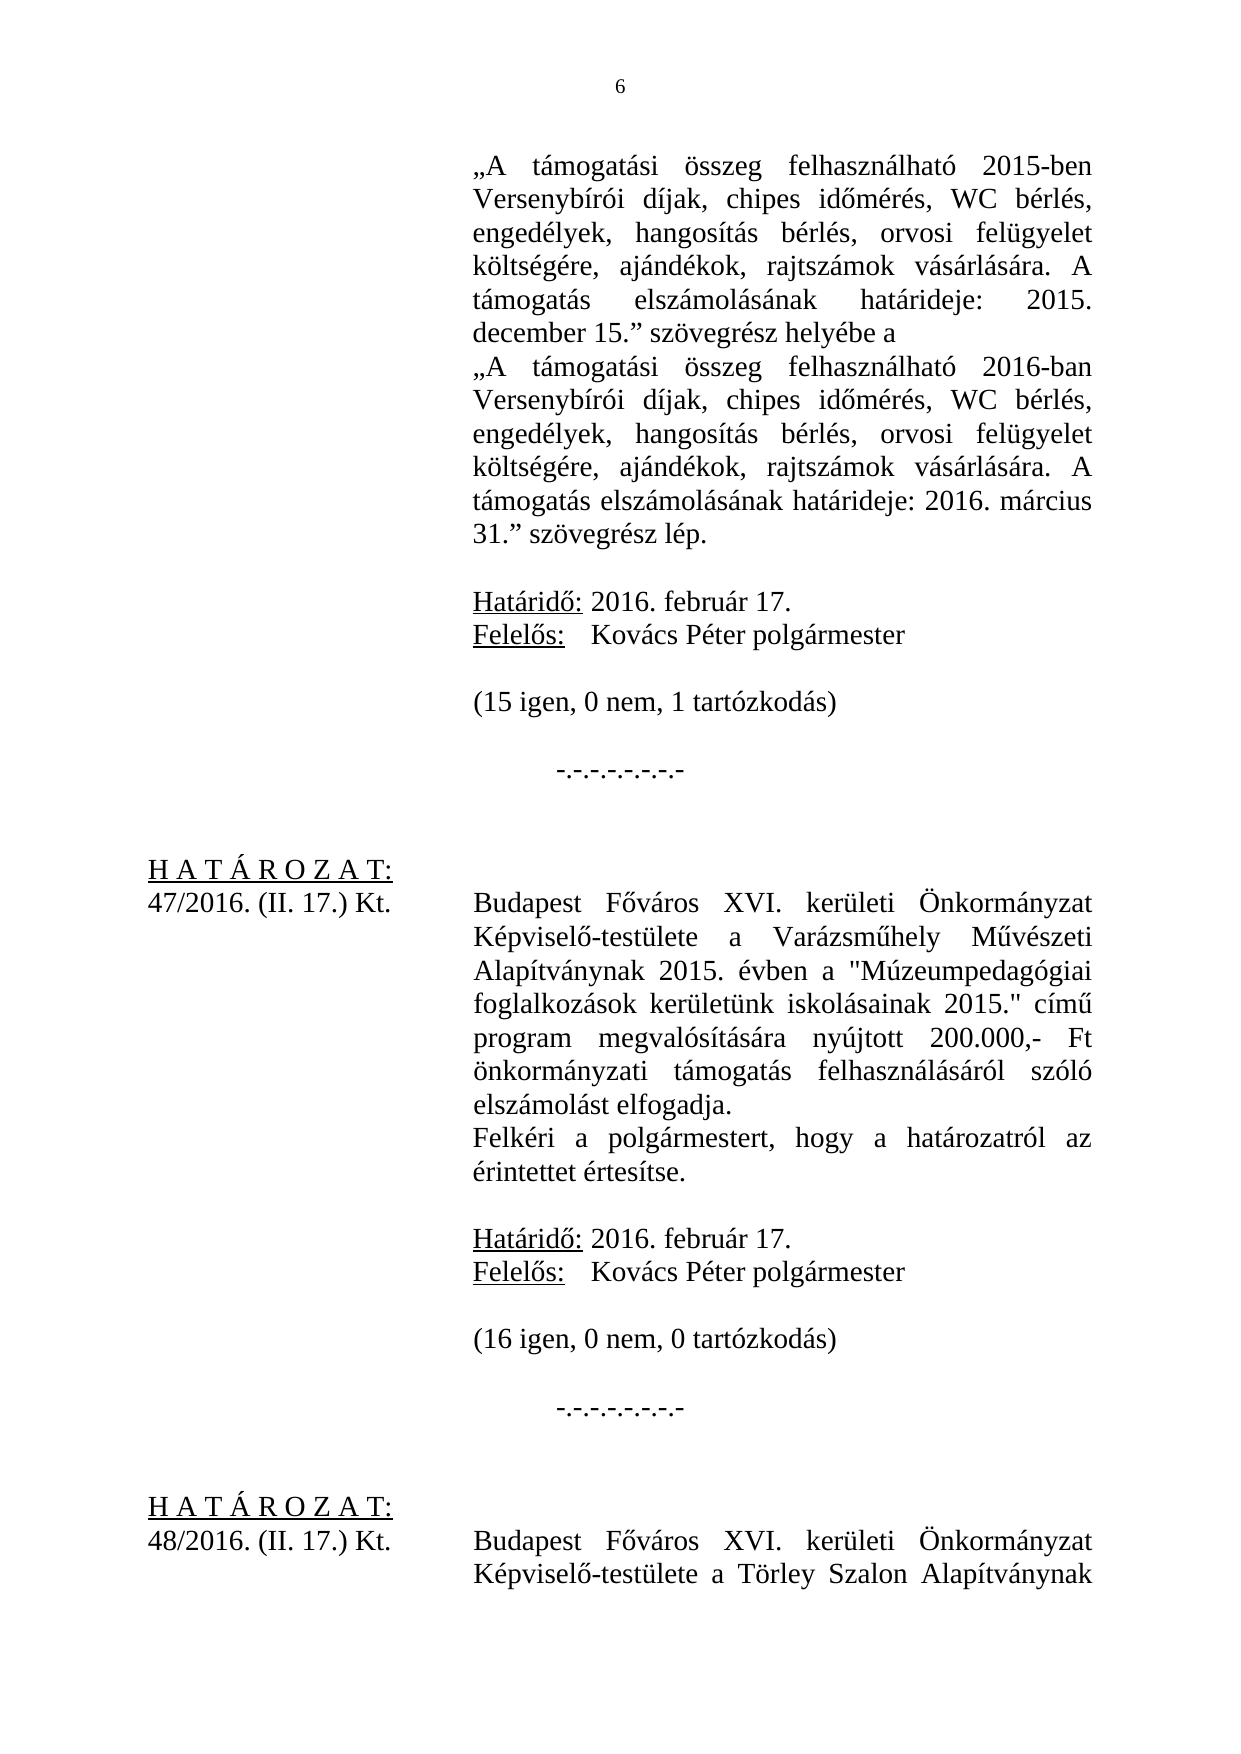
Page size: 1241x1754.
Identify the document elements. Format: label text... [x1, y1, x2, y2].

text „A támogatási összeg felhasználható 2015-ben Versenybírói díjak, chipes időmérés, WC bérlés, engedélyek, hangosítás bérlés, orvosi felügyelet költségére, ajándékok, rajtszámok vásárlására. A támogatás elszámolásának határideje: 2015. december 15.” szövegrész helyébe a [472, 148, 1093, 349]
text „A támogatási összeg felhasználható 2016-ban Versenybírói díjak, chipes időmérés, WC bérlés, engedélyek, hangosítás bérlés, orvosi felügyelet költségére, ajándékok, rajtszámok vásárlására. A támogatás elszámolásának határideje: 2016. március 31.” szövegrész lép. [472, 349, 1093, 550]
text Határidő: 2016. február 17. [472, 1221, 1093, 1254]
text Felelős: Kovács Péter polgármester [472, 617, 1093, 651]
text (16 igen, 0 nem, 0 tartózkodás) [148, 1322, 1093, 1355]
text Felelős: Kovács Péter polgármester [472, 1254, 1093, 1288]
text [148, 1523, 1093, 1590]
text H A T Á R O Z A T: [148, 852, 1093, 886]
text H A T Á R O Z A T: [148, 1489, 1093, 1523]
text -.-.-.-.-.-.-.- [148, 751, 1093, 785]
text 47/2016. (II. 17.) Kt. Budapest Főváros XVI. kerületi Önkormányzat Képviselő-testülete a Varázsműhely Művészeti Alapítványnak 2015. évben a "Múzeumpedagógiai foglalkozások kerületünk iskolásainak 2015." című program megvalósítására nyújtott 200.000,- Ft önkormányzati támogatás felhasználásáról szóló elszámolást elfogadja. [148, 886, 1093, 1120]
text -.-.-.-.-.-.-.- [148, 1389, 1093, 1422]
text Határidő: 2016. február 17. [472, 584, 1093, 617]
text (15 igen, 0 nem, 1 tartózkodás) [148, 684, 1093, 718]
text Felkéri a polgármestert, hogy a határozatról az érintettet értesítse. [472, 1120, 1093, 1187]
